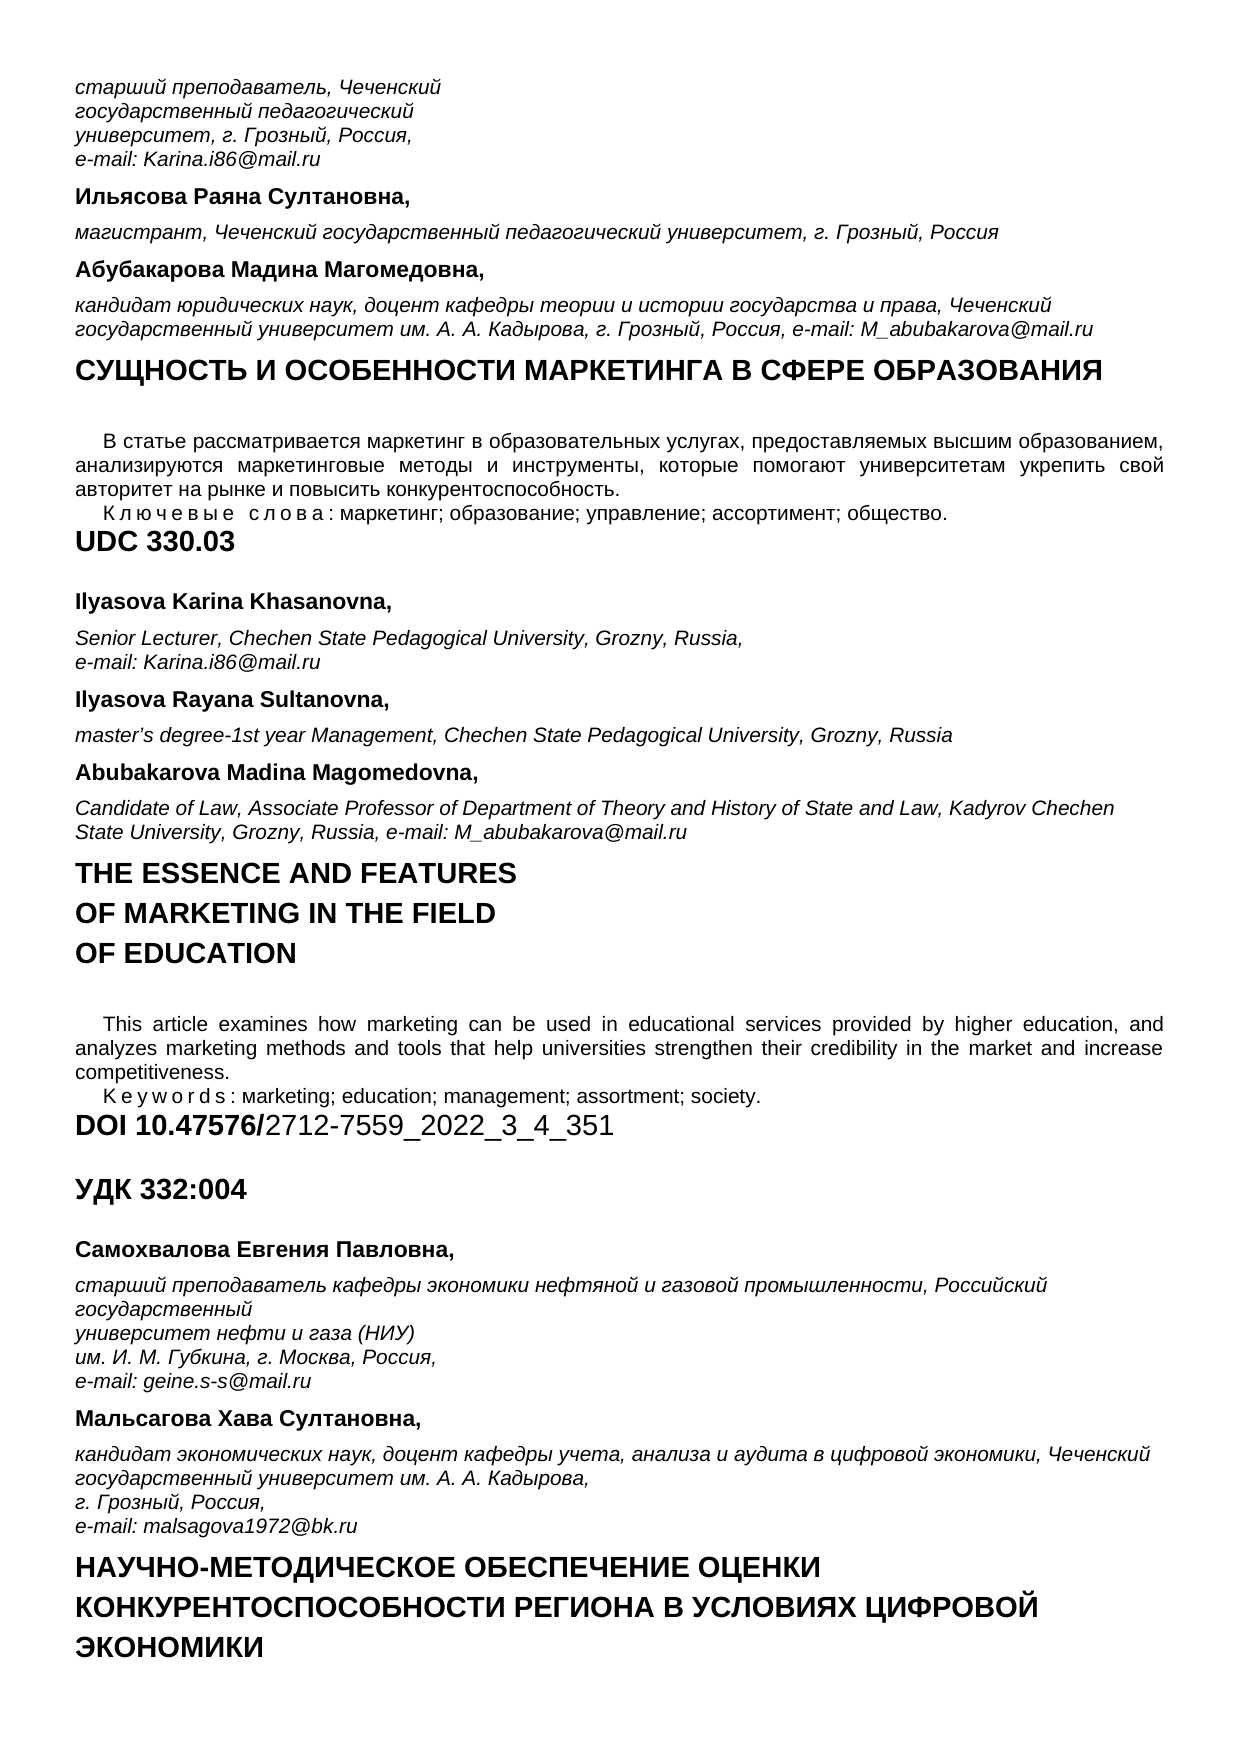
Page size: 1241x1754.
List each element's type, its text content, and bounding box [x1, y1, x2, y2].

text старший преподаватель, Чеченский государственный педагогический университет, г. Грозный, Россия, e-mail: Karina.i86@mail.ru [75, 75, 1165, 171]
text кандидат юридических наук, доцент кафедры теории и истории государства и права, Чеченский государственный университет им. А. А. Кадырова, г. Грозный, Россия, e-mail: M_abubakarova@mail.ru [75, 293, 1165, 341]
text Ключевые слова: маркетинг; образование; управление; ассортимент; общество. [75, 501, 1165, 524]
text Senior Lecturer, Chechen State Pedagogical University, Grozny, Russia, e-mail: Karina.i86@mail.ru [75, 626, 1165, 674]
text кандидат экономических наук, доцент кафедры учета, анализа и аудита в цифровой экономики, Чеченский государственный университет им. А. А. Кадырова, г. Грозный, Россия, e-mail: malsagova1972@bk.ru [75, 1442, 1165, 1538]
text Ilyasova Rayana Sultanovna, [75, 686, 1165, 712]
text Научно-методическое обеспечение оценки конкурентоспособности региона в условиях цифровой экономики [75, 1550, 1165, 1664]
text master’s degree-1st year Management, Chechen State Pedagogical University, Grozny, Russia [75, 723, 1165, 747]
text Самохвалова Евгения Павловна, [75, 1236, 1165, 1262]
text УДК 332:004 [75, 1172, 1165, 1205]
text Сущность и особенности маркетинга в сфере образования [75, 353, 1165, 387]
text Candidate of Law, Associate Professor of Department of Theory and History of State and Law, Kadyrov Chechen State University, Grozny, Russia, e-mail: M_abubakarova@mail.ru [75, 796, 1165, 844]
text старший преподаватель кафедры экономики нефтяной и газовой промышленности, Российский государственный университет нефти и газа (НИУ) им. И. М. Губкина, г. Москва, Россия, e-mail: geine.s-s@mail.ru [75, 1273, 1165, 1393]
text Ильясова Раяна Султановна, [75, 183, 1165, 209]
text Абубакарова Мадина Магомедовна, [75, 256, 1165, 282]
text This article examines how marketing can be used in educational services provided by higher education, and analyzes marketing methods and tools that help universities strengthen their credibility in the market and increase competitiveness. [75, 1012, 1165, 1084]
text Ilyasova Karina Khasanovna, [75, 588, 1165, 615]
text В статье рассматривается маркетинг в образовательных услугах, предоставляемых высшим образованием, анализируются маркетинговые методы и инструменты, которые помогают университетам укрепить свой авторитет на рынке и повысить конкурентоспособность. [75, 429, 1165, 501]
text магистрант, Чеченский государственный педагогический университет, г. Грозный, Россия [75, 220, 1165, 244]
text UDC 330.03 [75, 524, 1165, 558]
text Keywords: мarketing; education; management; assortment; society. [75, 1084, 1165, 1108]
text Мальсагова Хава Султановна, [75, 1404, 1165, 1431]
text Abubakarova Madina Magomedovna, [75, 759, 1165, 785]
text DOI 10.47576/2712-7559_2022_3_4_351 [75, 1108, 1165, 1141]
text The essence and features of marketing in the field of education [75, 856, 1165, 970]
